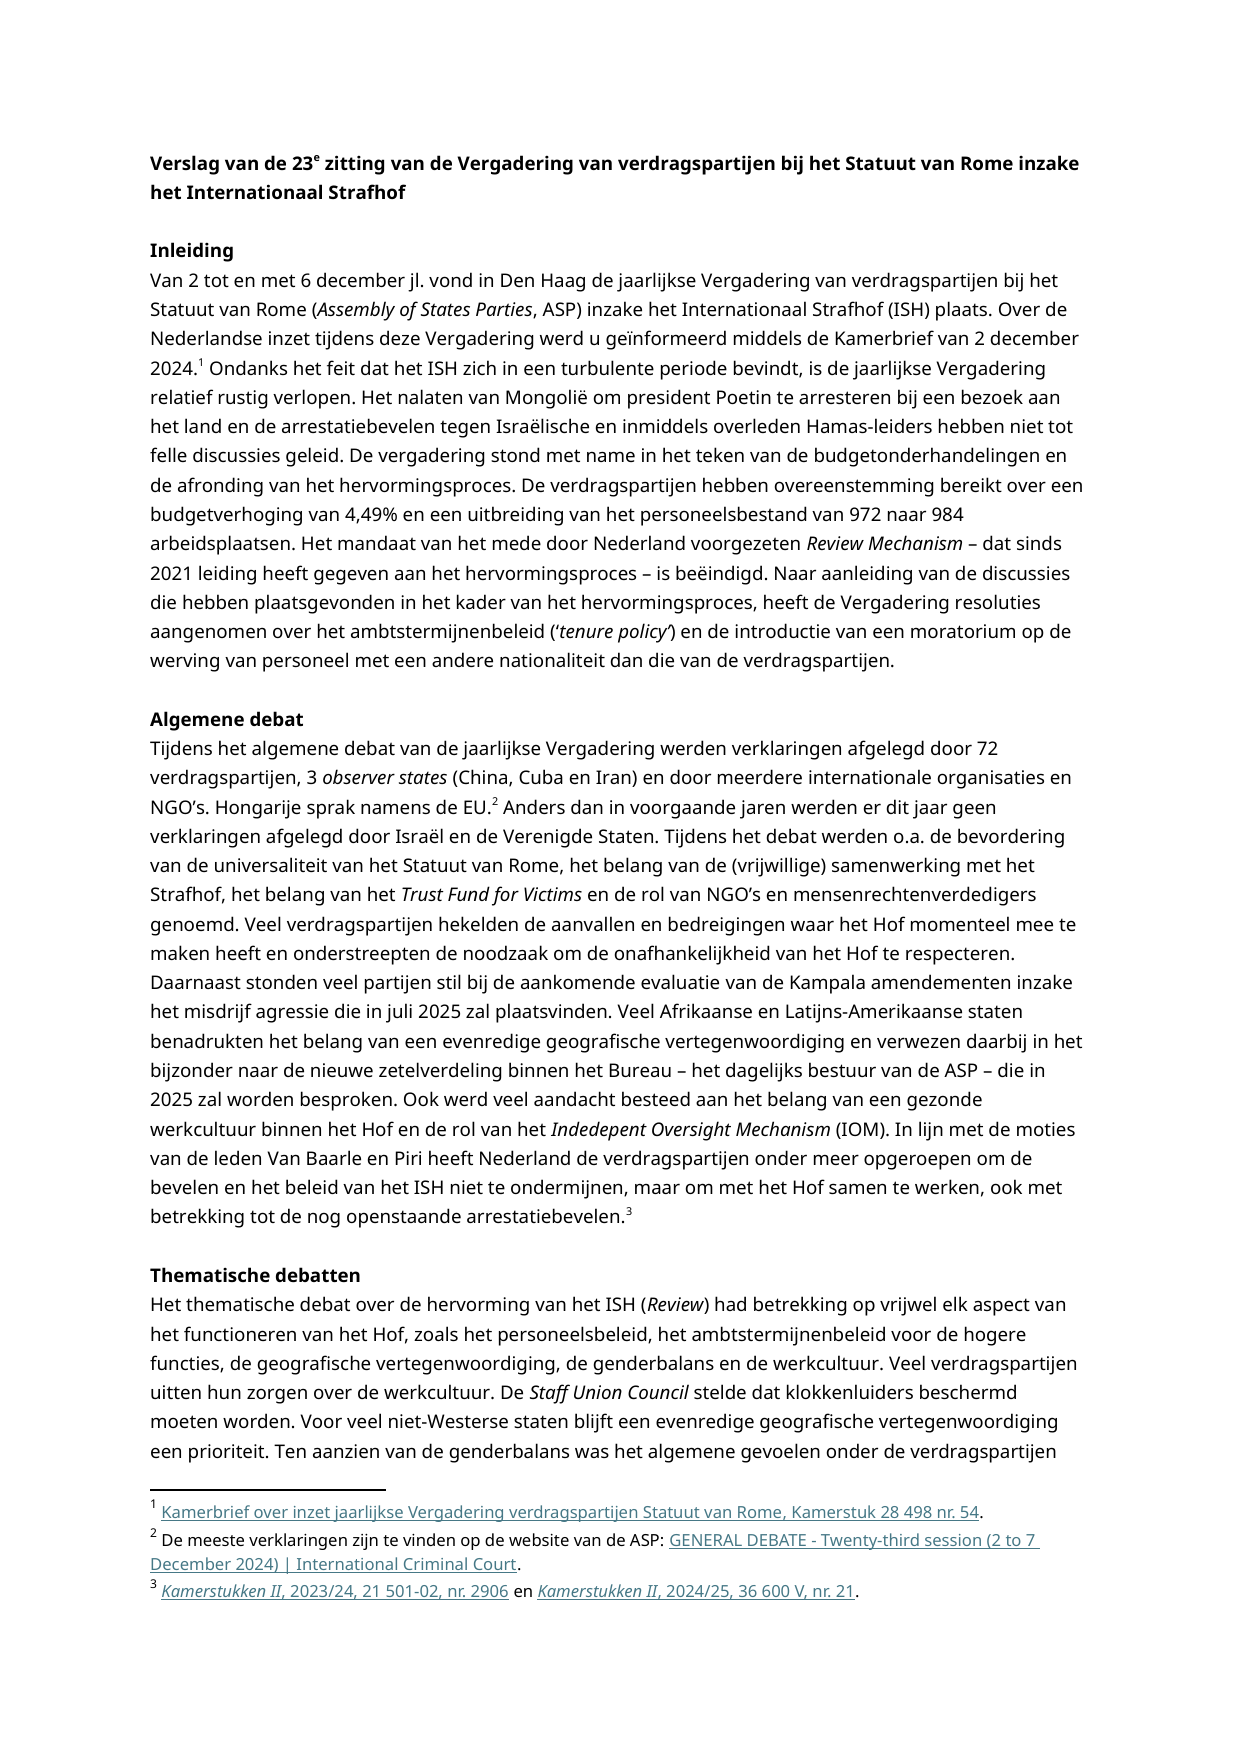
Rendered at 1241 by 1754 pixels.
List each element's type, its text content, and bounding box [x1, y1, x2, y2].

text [150, 1292, 1090, 1463]
text Algemene debat [150, 706, 1090, 732]
text Tijdens het algemene debat van de jaarlijkse Vergadering werden verklaringen afgelegd door 72 verdragspartijen, 3 observer states (China, Cuba en Iran) en door meerdere internationale organisaties en NGO’s. Hongarije sprak namens de EU. Anders dan in voorgaande jaren werden er dit jaar geen verklaringen afgelegd door Israël en de Verenigde Staten. Tijdens het debat werden o.a. de bevordering van de universaliteit van het Statuut van Rome, het belang van de (vrijwillige) samenwerking met het Strafhof, het belang van het Trust Fund for Victims en de rol van NGO’s en mensenrechtenverdedigers genoemd. Veel verdragspartijen hekelden de aanvallen en bedreigingen waar het Hof momenteel mee te maken heeft en onderstreepten de noodzaak om de onafhankelijkheid van het Hof te respecteren. Daarnaast stonden veel partijen stil bij de aankomende evaluatie van de Kampala amendementen inzake het misdrijf agressie die in juli 2025 zal plaatsvinden. Veel Afrikaanse en Latijns-Amerikaanse staten benadrukten het belang van een evenredige geografische vertegenwoordiging en verwezen daarbij in het bijzonder naar de nieuwe zetelverdeling binnen het Bureau – het dagelijks bestuur van de ASP – die in 2025 zal worden besproken. Ook werd veel aandacht besteed aan het belang van een gezonde werkcultuur binnen het Hof en de rol van het Indedepent Oversight Mechanism (IOM). In lijn met de moties van de leden Van Baarle en Piri heeft Nederland de verdragspartijen onder meer opgeroepen om de bevelen en het beleid van het ISH niet te ondermijnen, maar om met het Hof samen te werken, ook met betrekking tot de nog openstaande arrestatiebevelen. [150, 735, 1090, 1229]
text Thematische debatten [150, 1262, 1090, 1288]
text Van 2 tot en met 6 december jl. vond in Den Haag de jaarlijkse Vergadering van verdragspartijen bij het Statuut van Rome (Assembly of States Parties, ASP) inzake het Internationaal Strafhof (ISH) plaats. Over de Nederlandse inzet tijdens deze Vergadering werd u geïnformeerd middels de Kamerbrief van 2 december 2024. Ondanks het feit dat het ISH zich in een turbulente periode bevindt, is de jaarlijkse Vergadering relatief rustig verlopen. Het nalaten van Mongolië om president Poetin te arresteren bij een bezoek aan het land en de arrestatiebevelen tegen Israëlische en inmiddels overleden Hamas-leiders hebben niet tot felle discussies geleid. De vergadering stond met name in het teken van de budgetonderhandelingen en de afronding van het hervormingsproces. De verdragspartijen hebben overeenstemming bereikt over een budgetverhoging van 4,49% en een uitbreiding van het personeelsbestand van 972 naar 984 arbeidsplaatsen. Het mandaat van het mede door Nederland voorgezeten Review Mechanism – dat sinds 2021 leiding heeft gegeven aan het hervormingsproces – is beëindigd. Naar aanleiding van de discussies die hebben plaatsgevonden in het kader van het hervormingsproces, heeft de Vergadering resoluties aangenomen over het ambtstermijnenbeleid (‘tenure policy’) en de introductie van een moratorium op de werving van personeel met een andere nationaliteit dan die van de verdragspartijen. [150, 267, 1090, 673]
text Verslag van de 23e zitting van de Vergadering van verdragspartijen bij het Statuut van Rome inzake het Internationaal Strafhof [150, 150, 1090, 205]
text Inleiding [150, 238, 1090, 263]
